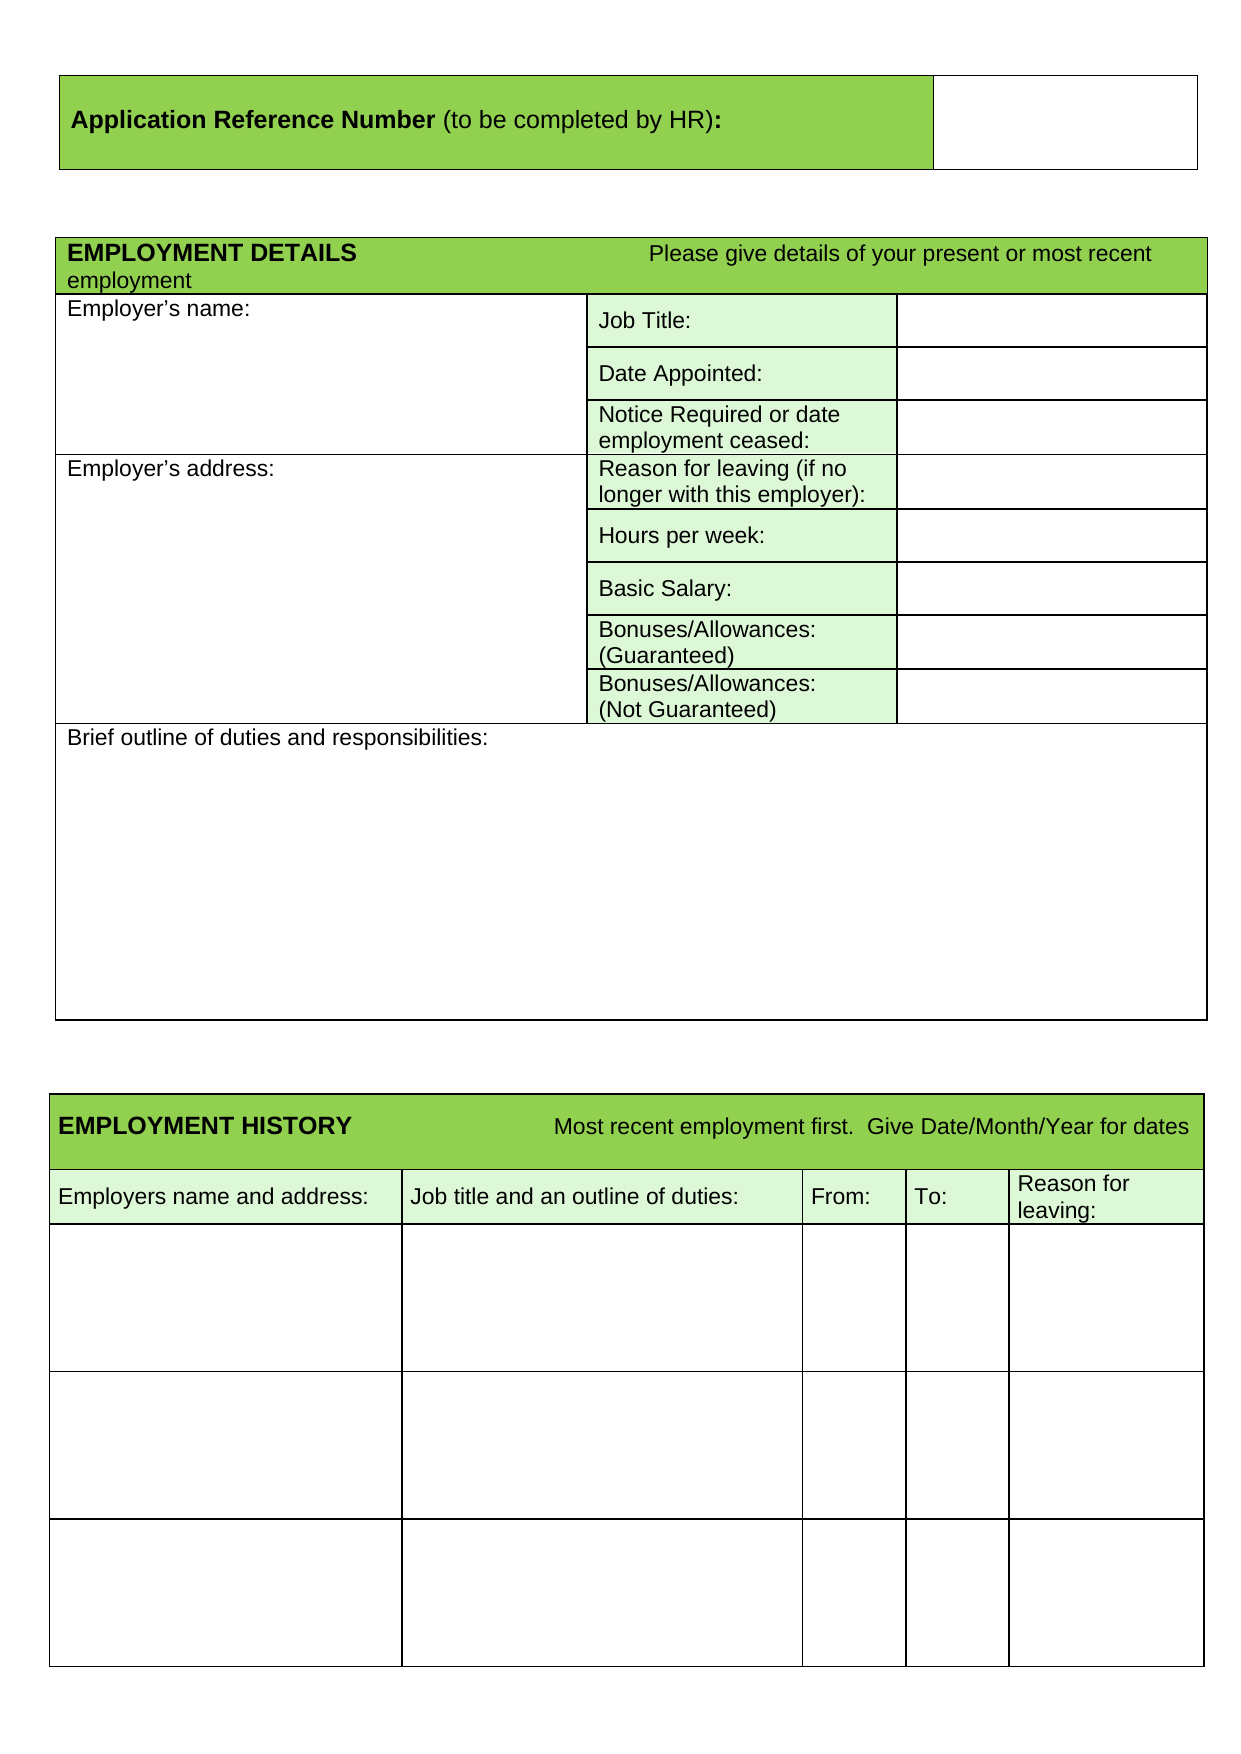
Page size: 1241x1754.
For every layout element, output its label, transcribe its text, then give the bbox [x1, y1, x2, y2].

table_cell [803, 1372, 905, 1518]
table_cell [898, 348, 1206, 399]
table_cell [1010, 1520, 1203, 1666]
table_cell Notice Required or date employment ceased: [588, 401, 896, 453]
table_cell From: [803, 1170, 905, 1223]
table_header [934, 76, 1197, 169]
table_cell [898, 563, 1206, 614]
table_cell Employer’s address: [56, 455, 586, 723]
table_cell [803, 1225, 905, 1371]
table_cell [907, 1520, 1008, 1666]
table_cell Job Title: [588, 295, 896, 346]
table_cell Reason for leaving: [1010, 1170, 1203, 1223]
table_cell [898, 455, 1206, 508]
table_cell [50, 1225, 401, 1371]
table_cell [50, 1372, 401, 1518]
table_cell [403, 1520, 802, 1666]
table_cell Bonuses/Allowances: (Guaranteed) [588, 616, 896, 668]
table_cell Reason for leaving (if no longer with this employer): [588, 455, 896, 508]
table_cell [898, 401, 1206, 453]
table_cell [1010, 1225, 1203, 1371]
table_cell [803, 1520, 905, 1666]
table_cell Bonuses/Allowances: (Not Guaranteed) [588, 670, 896, 723]
table_cell Brief outline of duties and responsibilities: [56, 724, 1206, 1019]
table_header Application Reference Number (to be completed by HR): [60, 76, 933, 169]
table_cell [1010, 1372, 1203, 1518]
table_header EMPLOYMENT HISTORY Most recent employment first. Give Date/Month/Year for dates [50, 1095, 1203, 1169]
table_cell [907, 1225, 1008, 1371]
table_header EMPLOYMENT DETAILS Please give details of your present or most recent employment [56, 238, 1207, 293]
table_cell [50, 1520, 401, 1666]
table_cell [898, 670, 1206, 723]
table_cell Basic Salary: [588, 563, 896, 614]
table_cell Employer’s name: [56, 295, 586, 453]
table_cell Employers name and address: [50, 1170, 401, 1223]
table_cell [403, 1372, 802, 1518]
table_cell [898, 510, 1206, 561]
table_cell Date Appointed: [588, 348, 896, 399]
table_cell [898, 295, 1206, 346]
table_cell [898, 616, 1206, 668]
table_cell To: [907, 1170, 1008, 1223]
table_cell [907, 1372, 1008, 1518]
table_cell Job title and an outline of duties: [403, 1170, 802, 1223]
table_cell [403, 1225, 802, 1371]
table_cell Hours per week: [588, 510, 896, 561]
